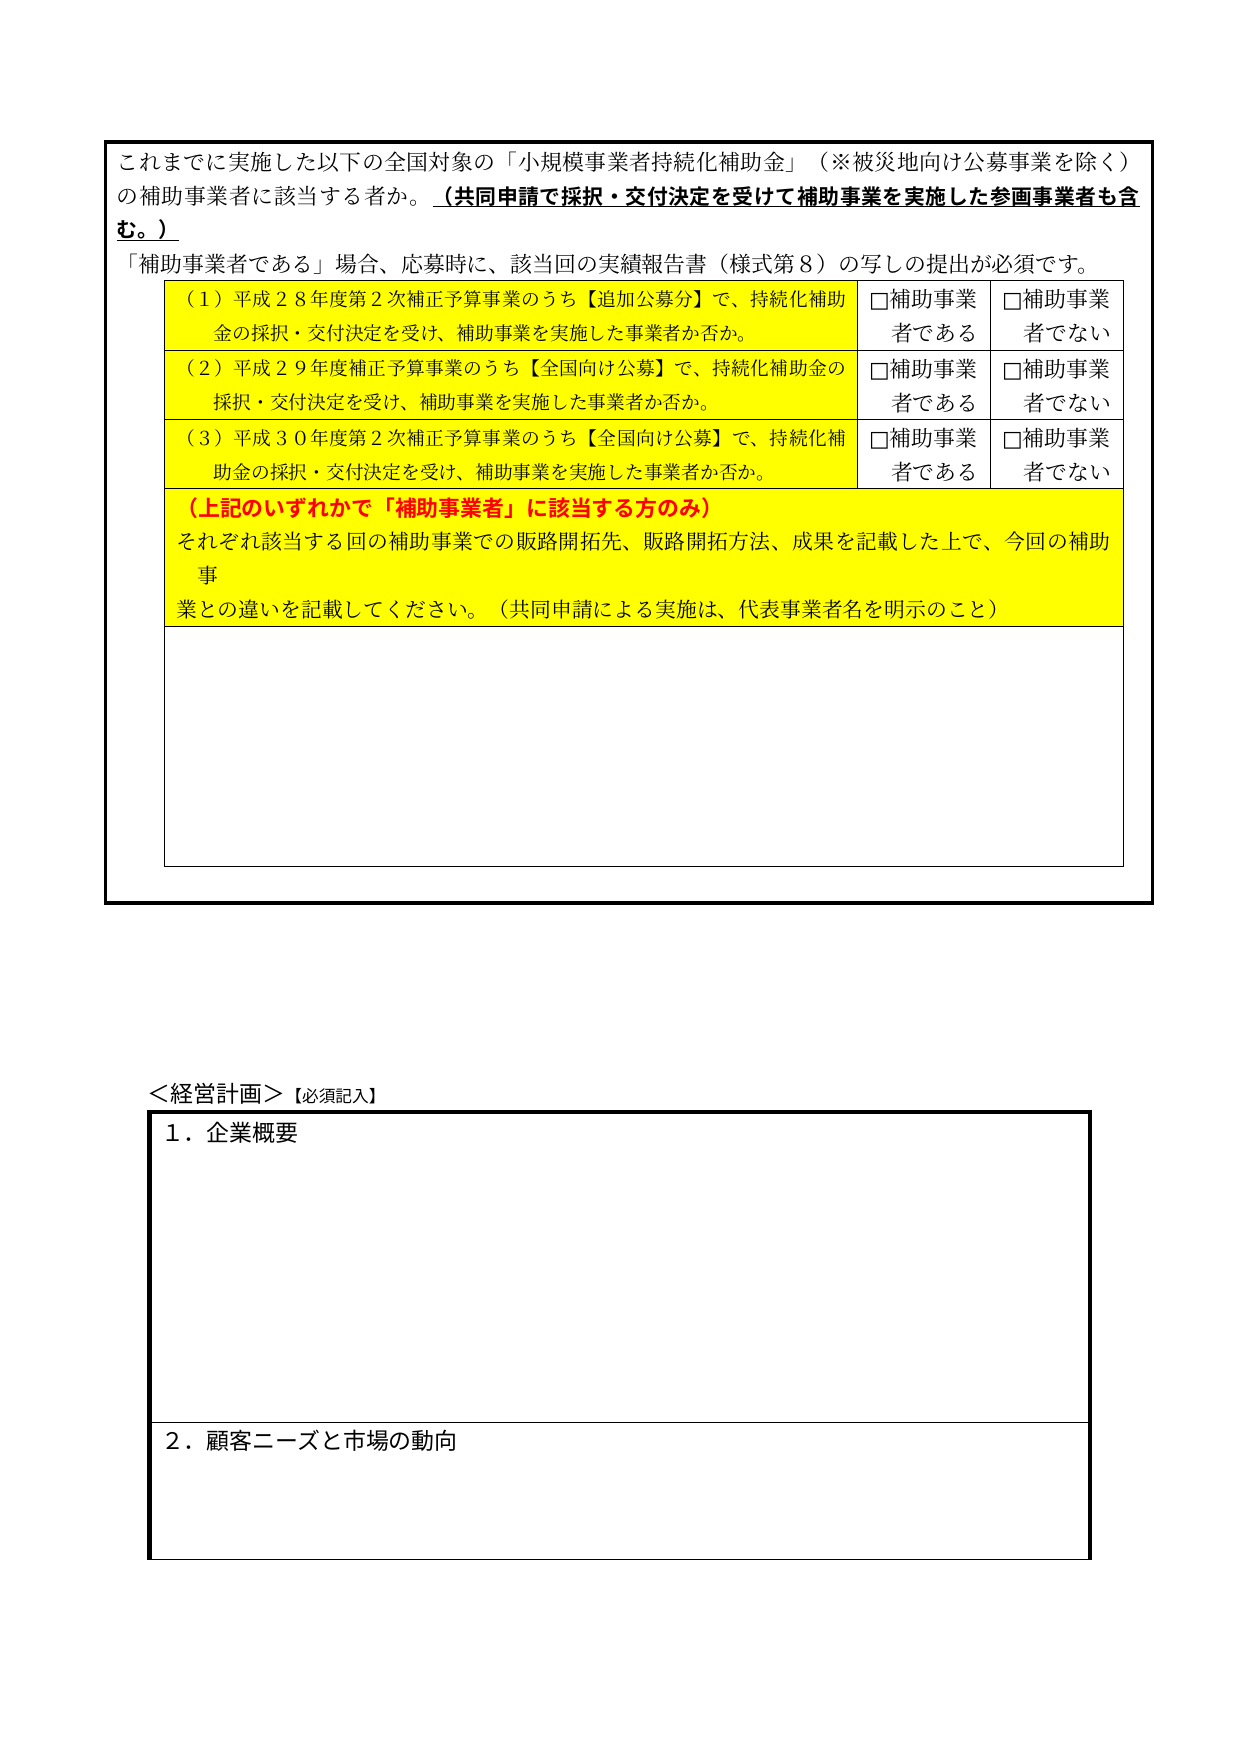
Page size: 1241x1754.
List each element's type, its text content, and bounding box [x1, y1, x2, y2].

table_cell ２．顧客ニーズと市場の動向 [152, 1423, 1088, 1559]
text ＜経営計画＞【必須記入】 [148, 1075, 1092, 1109]
table_cell これまでに実施した以下の全国対象の「小規模事業者持続化補助金」（※被災地向け公募事業を除く）の補助事業者に該当する者か。（共同申請で採択・交付決定を受けて補助事業を実施した参画事業者も含む。） 「補助事業者である」場合、応募時に、該当回の実績報告書（様式第８）の写しの提出が必須です。 [107, 144, 1151, 901]
table_header １．企業概要 [152, 1114, 1088, 1422]
